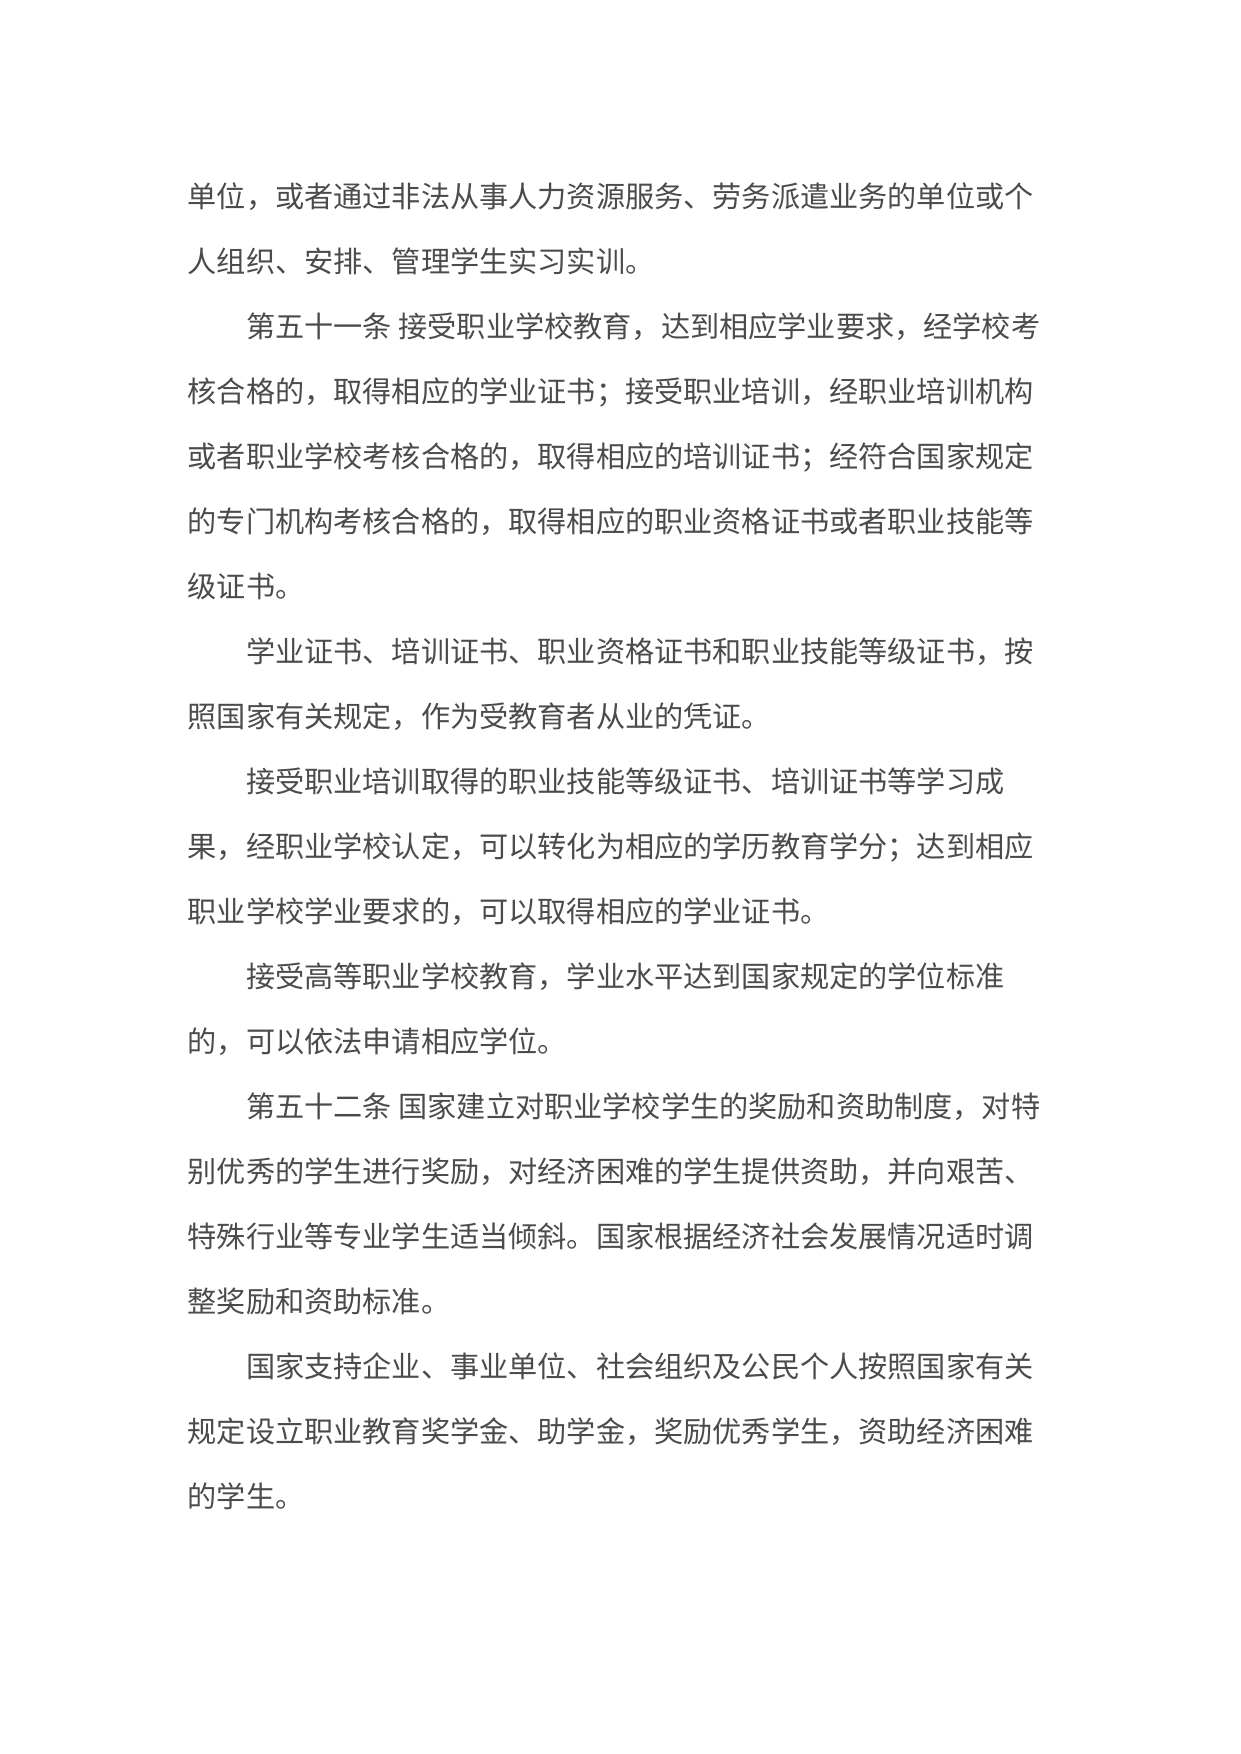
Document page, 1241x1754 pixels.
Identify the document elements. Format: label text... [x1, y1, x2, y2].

text 国家支持企业、事业单位、社会组织及公民个人按照国家有关规定设立职业教育奖学金、助学金，奖励优秀学生，资助经济困难的学生。 [187, 1332, 1053, 1527]
text 第五十一条 接受职业学校教育，达到相应学业要求，经学校考核合格的，取得相应的学业证书；接受职业培训，经职业培训机构或者职业学校考核合格的，取得相应的培训证书；经符合国家规定的专门机构考核合格的，取得相应的职业资格证书或者职业技能等级证书。 [187, 292, 1053, 617]
text 接受高等职业学校教育，学业水平达到国家规定的学位标准的，可以依法申请相应学位。 [187, 942, 1053, 1072]
text 学业证书、培训证书、职业资格证书和职业技能等级证书，按照国家有关规定，作为受教育者从业的凭证。 [187, 617, 1053, 747]
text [187, 162, 1053, 292]
text 第五十二条 国家建立对职业学校学生的奖励和资助制度，对特别优秀的学生进行奖励，对经济困难的学生提供资助，并向艰苦、特殊行业等专业学生适当倾斜。国家根据经济社会发展情况适时调整奖励和资助标准。 [187, 1072, 1053, 1332]
text 接受职业培训取得的职业技能等级证书、培训证书等学习成果，经职业学校认定，可以转化为相应的学历教育学分；达到相应职业学校学业要求的，可以取得相应的学业证书。 [187, 747, 1053, 942]
